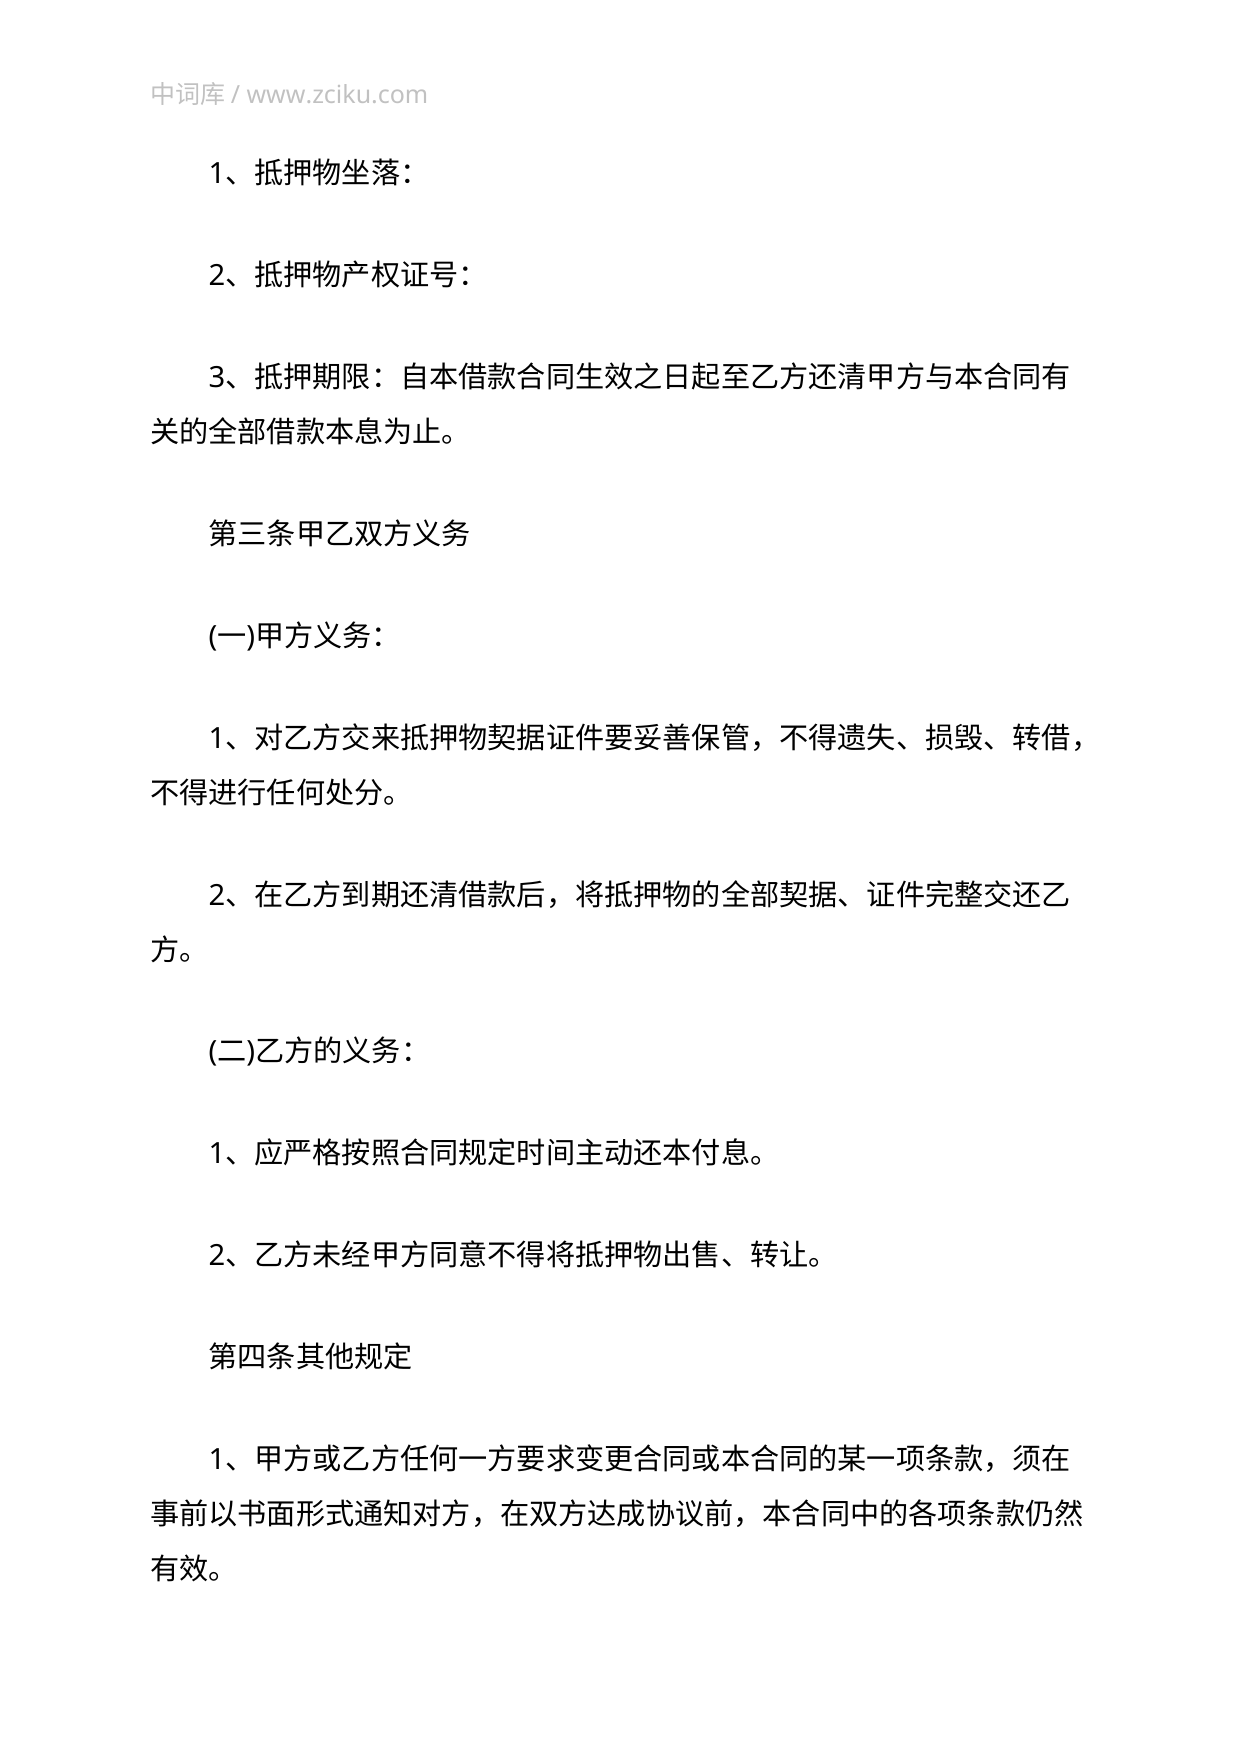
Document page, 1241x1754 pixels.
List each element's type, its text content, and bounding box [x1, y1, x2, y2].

text 3、抵押期限：自本借款合同生效之日起至乙方还清甲方与本合同有关的全部借款本息为止。 [150, 354, 1090, 451]
text 1、抵押物坐落： [150, 150, 1090, 192]
text (二)乙方的义务： [150, 1028, 1090, 1070]
text 1、甲方或乙方任何一方要求变更合同或本合同的某一项条款，须在事前以书面形式通知对方，在双方达成协议前，本合同中的各项条款仍然有效。 [150, 1436, 1090, 1588]
text 2、乙方未经甲方同意不得将抵押物出售、转让。 [150, 1232, 1090, 1274]
text 2、抵押物产权证号： [150, 252, 1090, 294]
text 1、对乙方交来抵押物契据证件要妥善保管，不得遗失、损毁、转借，不得进行任何处分。 [150, 714, 1090, 812]
text 1、应严格按照合同规定时间主动还本付息。 [150, 1130, 1090, 1172]
text (一)甲方义务： [150, 612, 1090, 655]
text 第三条甲乙双方义务 [150, 511, 1090, 553]
text 第四条其他规定 [150, 1334, 1090, 1376]
text 2、在乙方到期还清借款后，将抵押物的全部契据、证件完整交还乙方。 [150, 871, 1090, 968]
